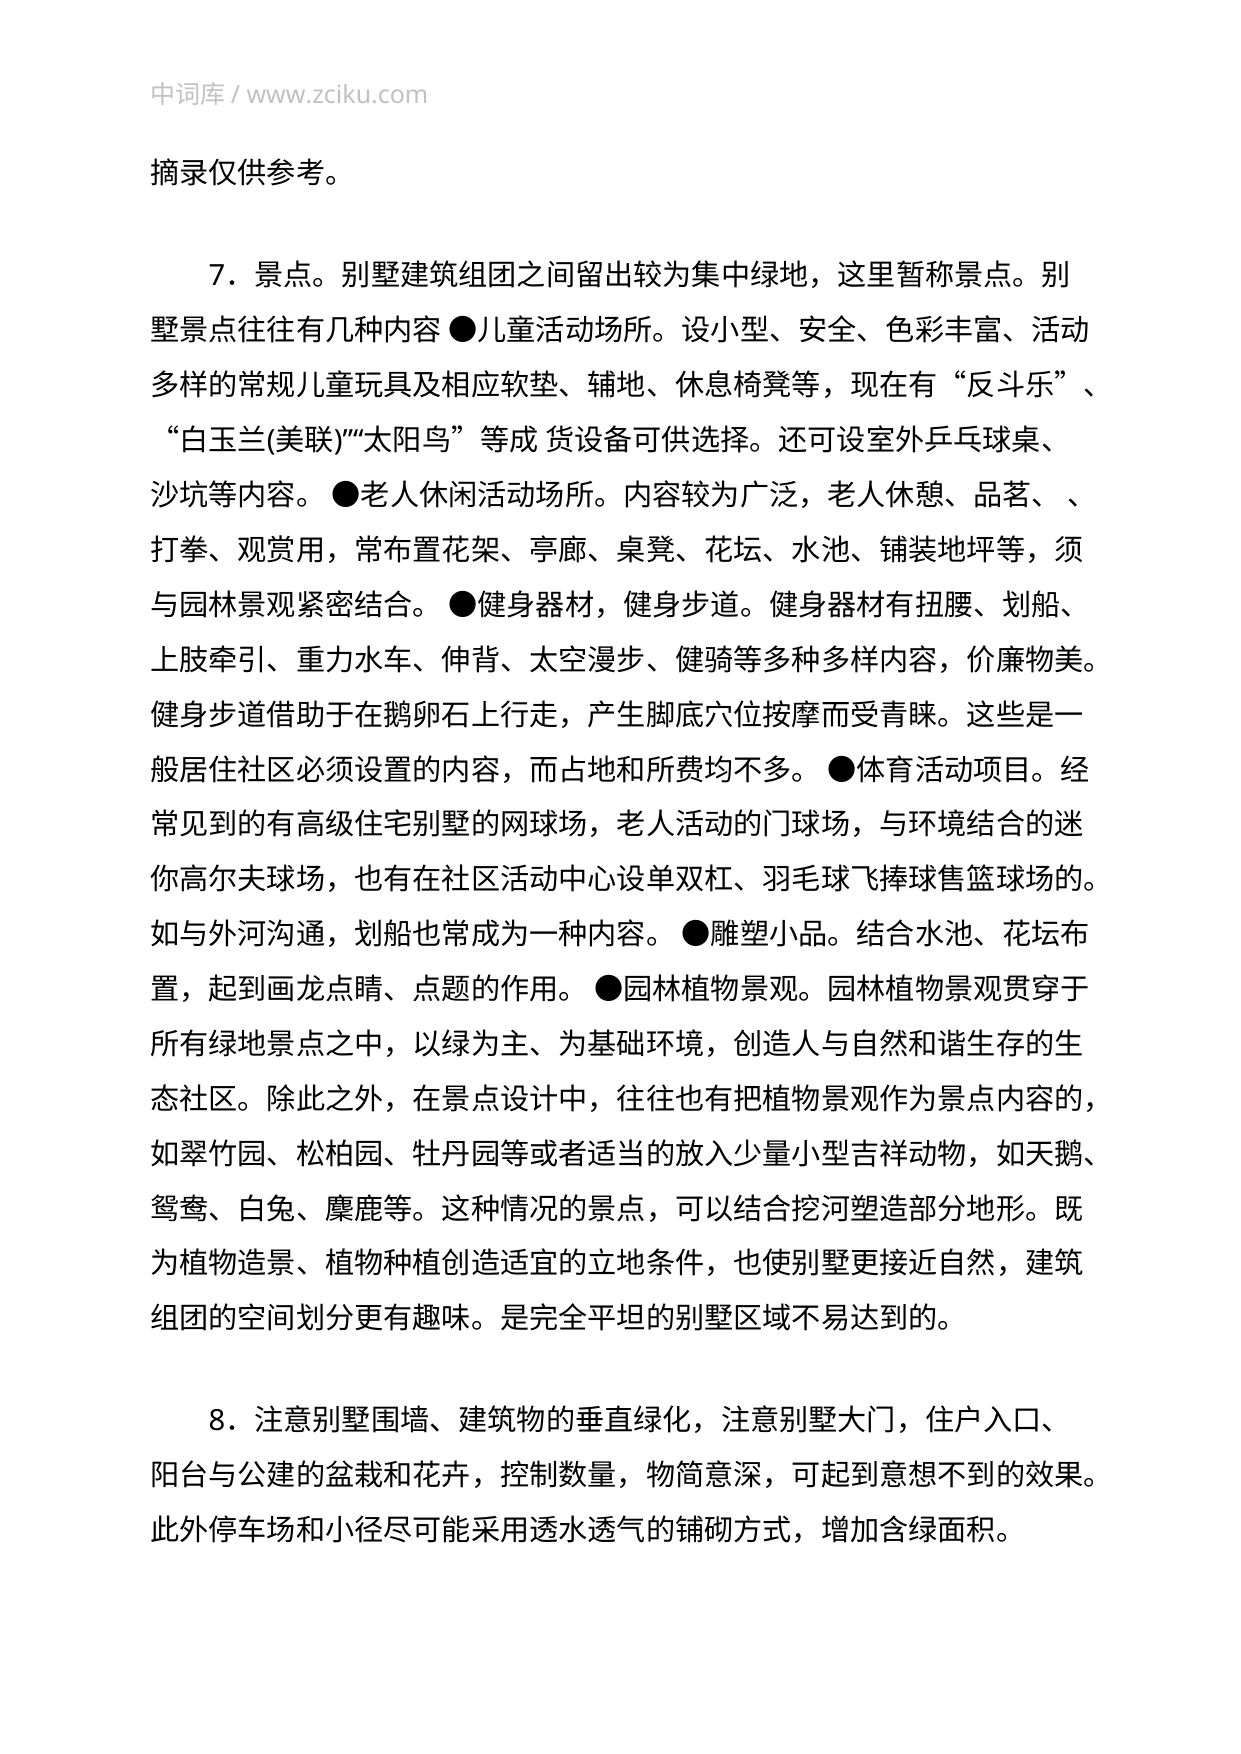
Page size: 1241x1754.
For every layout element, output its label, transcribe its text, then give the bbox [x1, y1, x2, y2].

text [150, 150, 1090, 192]
text 8．注意别墅围墙、建筑物的垂直绿化，注意别墅大门，住户入口、阳台与公建的盆栽和花卉，控制数量，物简意深，可起到意想不到的效果。此外停车场和小径尽可能采用透水透气的铺砌方式，增加含绿面积。 [150, 1397, 1090, 1549]
text 7．景点。别墅建筑组团之间留出较为集中绿地，这里暂称景点。别墅景点往往有几种内容 ●儿童活动场所。设小型、安全、色彩丰富、活动多样的常规儿童玩具及相应软垫、辅地、休息椅凳等，现在有“反斗乐”、“白玉兰(美联)”“太阳鸟”等成 货设备可供选择。还可设室外乒乓球桌、沙坑等内容。 ●老人休闲活动场所。内容较为广泛，老人休憩、品茗、 、打拳、观赏用，常布置花架、亭廊、桌凳、花坛、水池、铺装地坪等，须与园林景观紧密结合。 ●健身器材，健身步道。健身器材有扭腰、划船、上肢牵引、重力水车、伸背、太空漫步、健骑等多种多样内容，价廉物美。健身步道借助于在鹅卵石上行走，产生脚底穴位按摩而受青睐。这些是一般居住社区必须设置的内容，而占地和所费均不多。 ●体育活动项目。经常见到的有高级住宅别墅的网球场，老人活动的门球场，与环境结合的迷你高尔夫球场，也有在社区活动中心设单双杠、羽毛球飞捧球售篮球场的。如与外河沟通，划船也常成为一种内容。 ●雕塑小品。结合水池、花坛布置，起到画龙点睛、点题的作用。 ●园林植物景观。园林植物景观贯穿于所有绿地景点之中，以绿为主、为基础环境，创造人与自然和谐生存的生态社区。除此之外，在景点设计中，往往也有把植物景观作为景点内容的，如翠竹园、松柏园、牡丹园等或者适当的放入少量小型吉祥动物，如天鹅、鸳鸯、白兔、麇鹿等。这种情况的景点，可以结合挖河塑造部分地形。既为植物造景、植物种植创造适宜的立地条件，也使别墅更接近自然，建筑组团的空间划分更有趣味。是完全平坦的别墅区域不易达到的。 [150, 252, 1090, 1337]
